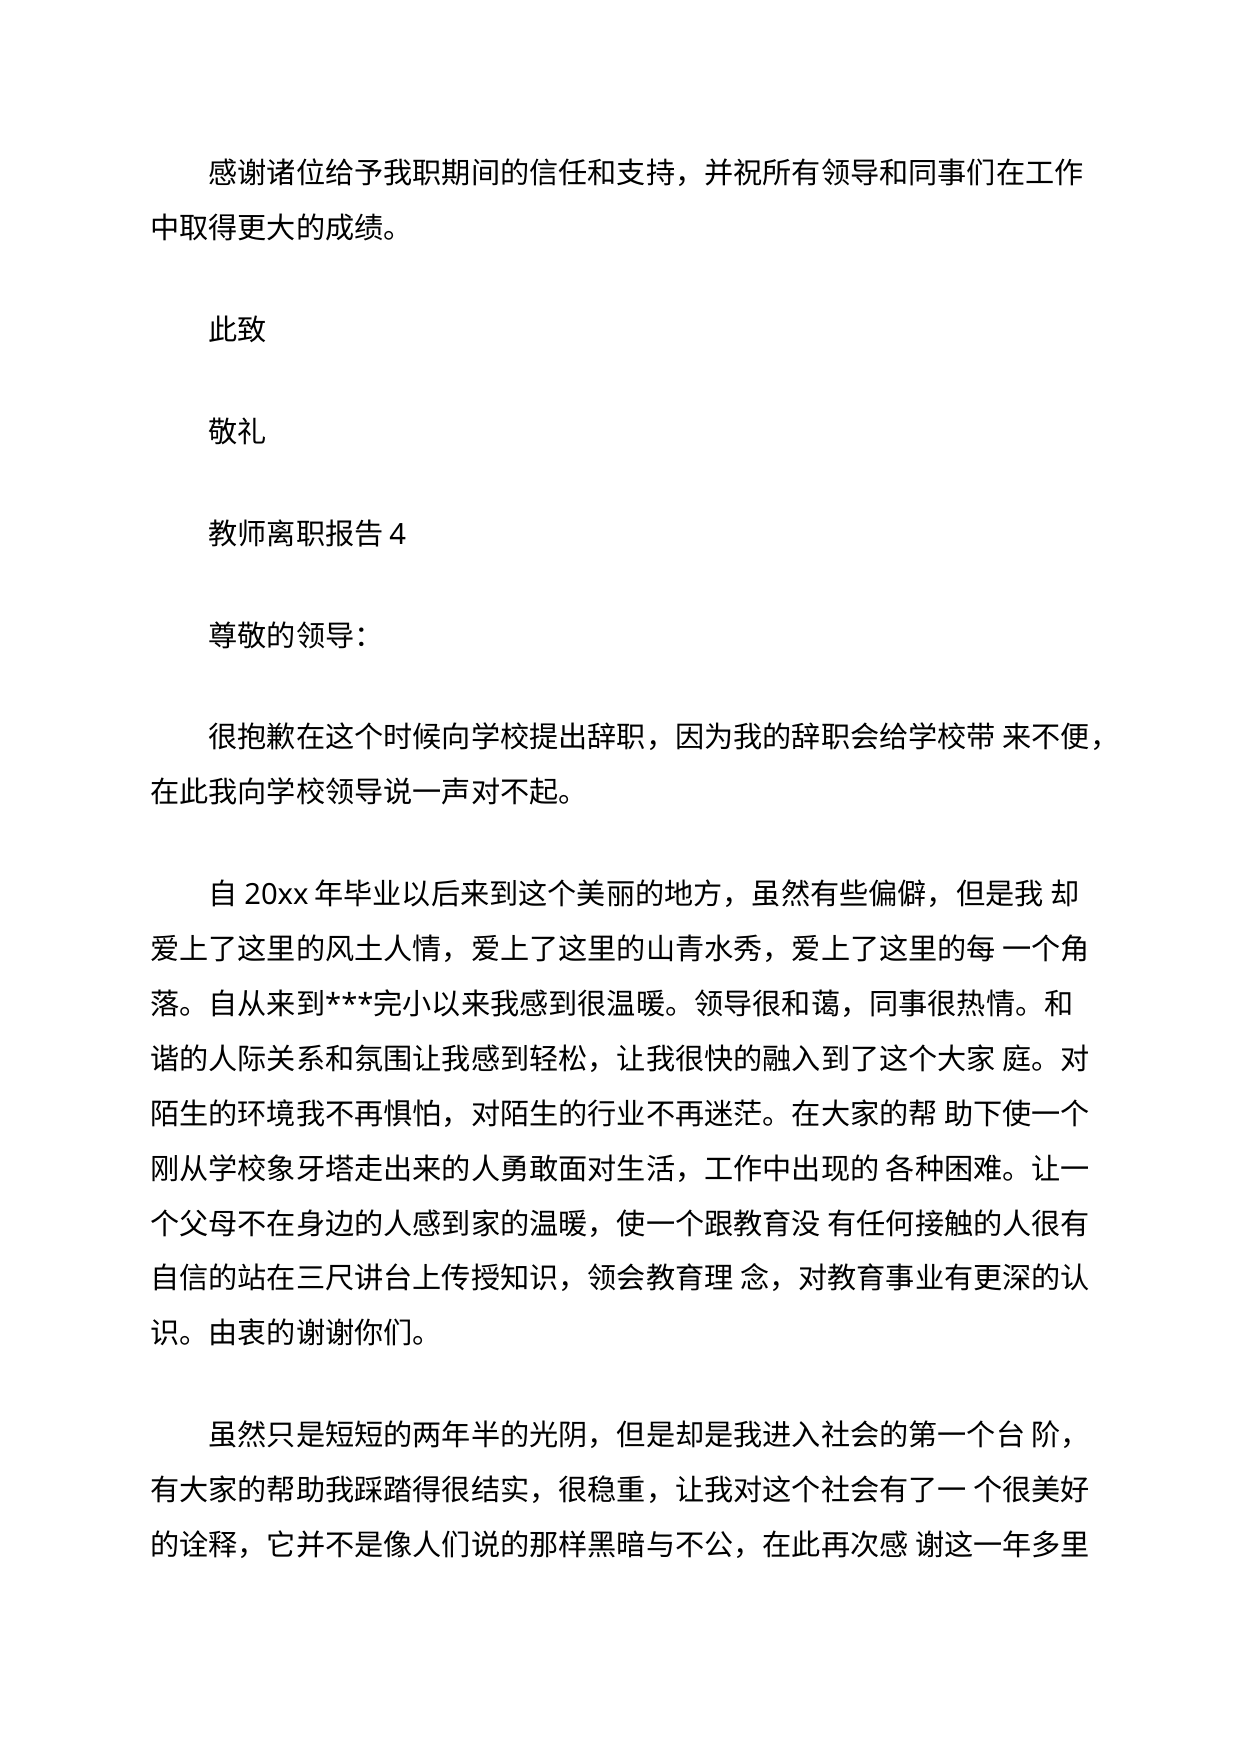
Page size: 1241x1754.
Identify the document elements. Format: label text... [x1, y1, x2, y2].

text 很抱歉在这个时候向学校提出辞职，因为我的辞职会给学校带 来不便，在此我向学校领导说一声对不起。 [150, 714, 1090, 811]
text 自 20xx年毕业以后来到这个美丽的地方，虽然有些偏僻，但是我 却爱上了这里的风土人情，爱上了这里的山青水秀，爱上了这里的每 一个角落。自从来到***完小以来我感到很温暖。领导很和蔼，同事很热情。和谐的人际关系和氛围让我感到轻松，让我很快的融入到了这个大家 庭。对陌生的环境我不再惧怕，对陌生的行业不再迷茫。在大家的帮 助下使一个刚从学校象牙塔走出来的人勇敢面对生活，工作中出现的 各种困难。让一个父母不在身边的人感到家的温暖，使一个跟教育没 有任何接触的人很有自信的站在三尺讲台上传授知识，领会教育理 念，对教育事业有更深的认识。由衷的谢谢你们。 [150, 871, 1090, 1352]
text 尊敬的领导： [150, 612, 1090, 654]
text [150, 1412, 1090, 1564]
text 教师离职报告4 [150, 510, 1090, 553]
text 此致 [150, 307, 1090, 349]
text 敬礼 [150, 408, 1090, 451]
text 感谢诸位给予我职期间的信任和支持，并祝所有领导和同事们在工作中取得更大的成绩。 [150, 150, 1090, 247]
